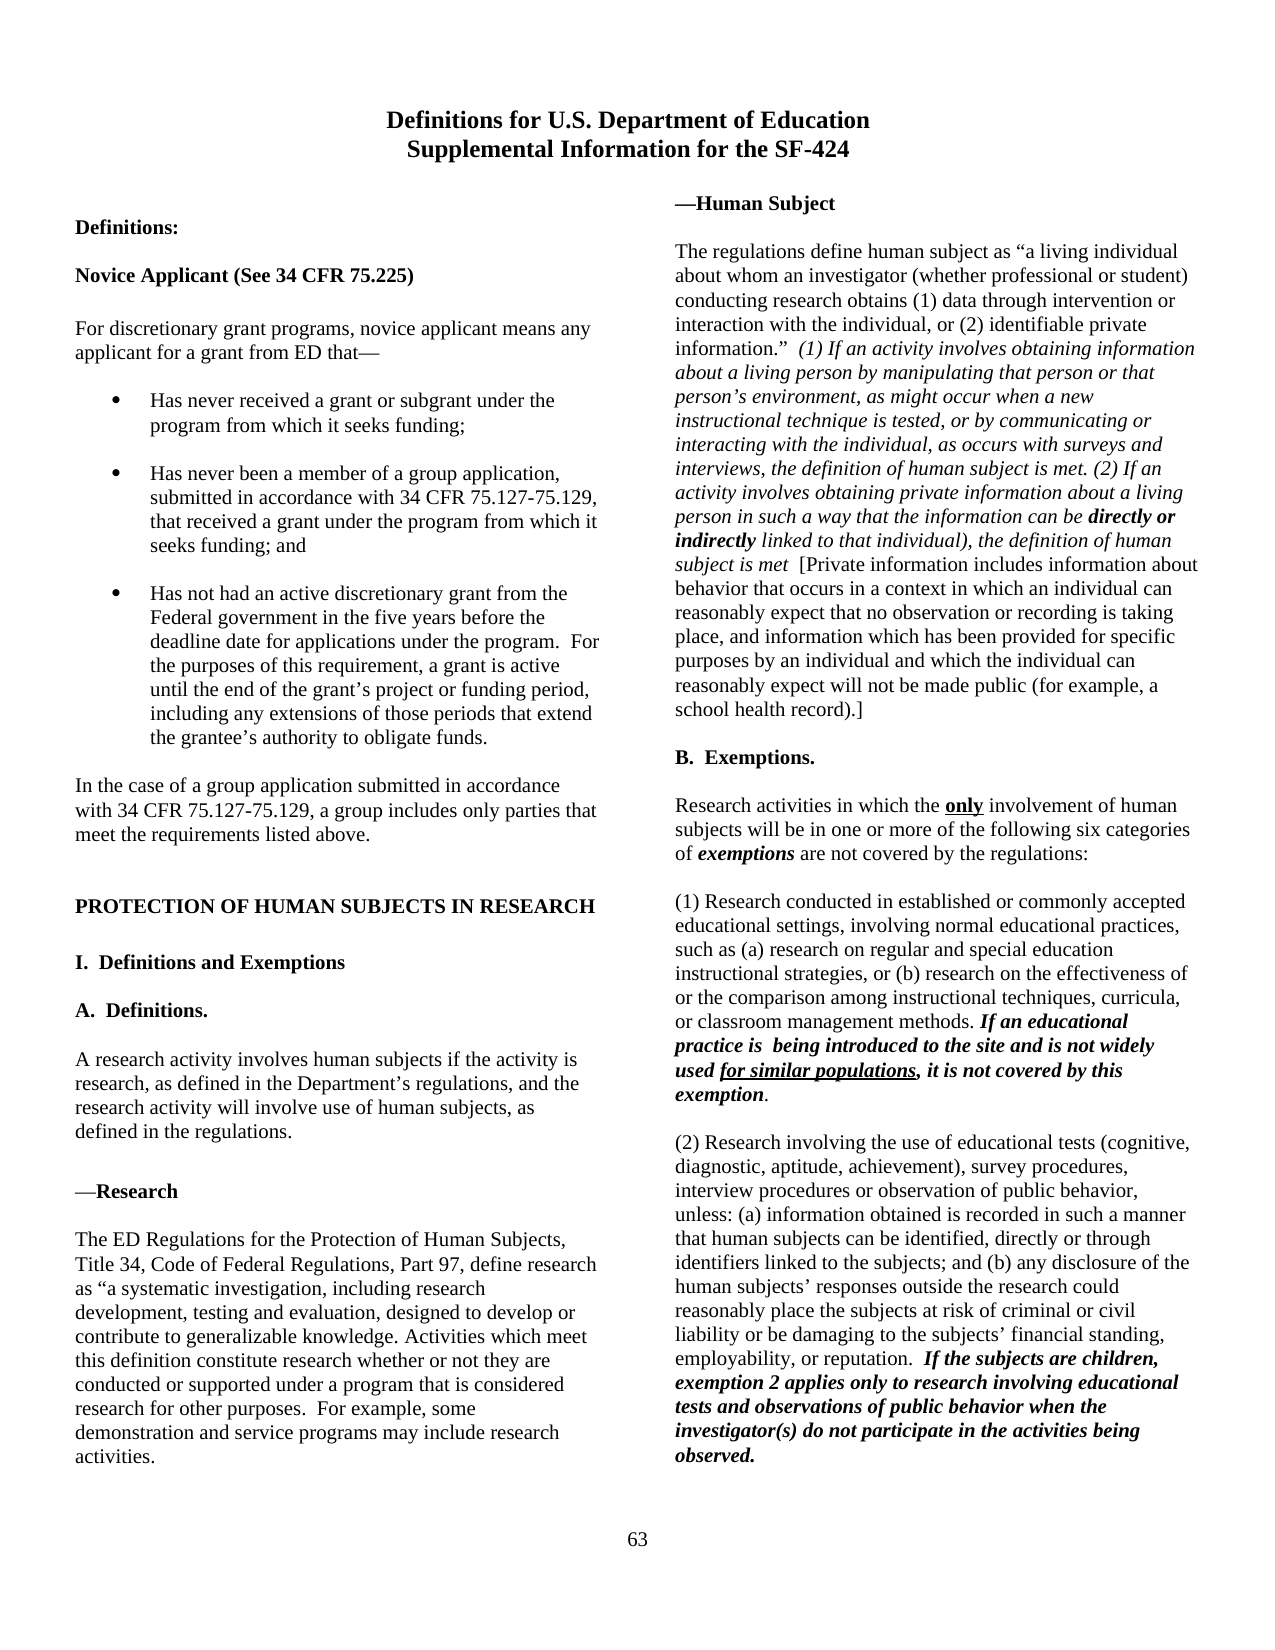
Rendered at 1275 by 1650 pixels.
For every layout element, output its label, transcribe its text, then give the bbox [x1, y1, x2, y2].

text For discretionary grant programs, novice applicant means any applicant for a grant from ED that— [75, 316, 600, 364]
text PROTECTION OF HUMAN SUBJECTS IN RESEARCH [75, 894, 600, 918]
text Research activities in which the only involvement of human subjects will be in one or more of the following six categories of exemptions are not covered by the regulations: [675, 793, 1200, 865]
text A. Definitions. [75, 998, 600, 1022]
list Has never received a grant or subgrant under the program from which it seeks funding; [112, 388, 600, 437]
text In the case of a group application submitted in accordance with 34 CFR 75.127-75.129, a group includes only parties that meet the requirements listed above. [75, 773, 600, 846]
text A research activity involves human subjects if the activity is research, as defined in the Department’s regulations, and the research activity will involve use of human subjects, as defined in the regulations. [75, 1046, 600, 1143]
text (1) Research conducted in established or commonly accepted educational settings, involving normal educational practices, such as (a) research on regular and special education instructional strategies, or (b) research on the effectiveness of or the comparison among instructional techniques, curricula, or classroom management methods. If an educational practice is being introduced to the site and is not widely used for similar populations, it is not covered by this exemption. [675, 889, 1200, 1106]
text —Human Subject [675, 191, 1200, 215]
text (2) Research involving the use of educational tests (cognitive, diagnostic, aptitude, achievement), survey procedures, interview procedures or observation of public behavior, unless: (a) information obtained is recorded in such a manner that human subjects can be identified, directly or through identifiers linked to the subjects; and (b) any disclosure of the human subjects’ responses outside the research could reasonably place the subjects at risk of criminal or civil liability or be damaging to the subjects’ financial standing, employability, or reputation. If the subjects are children, exemption 2 applies only to research involving educational tests and observations of public behavior when the investigator(s) do not participate in the activities being observed. [675, 1130, 1200, 1467]
text The regulations define human subject as “a living individual about whom an investigator (whether professional or student) conducting research obtains (1) data through intervention or interaction with the individual, or (2) identifiable private information.” (1) If an activity involves obtaining information about a living person by manipulating that person or that person’s environment, as might occur when a new instructional technique is tested, or by communicating or interacting with the individual, as occurs with surveys and interviews, the definition of human subject is met. (2) If an activity involves obtaining private information about a living person in such a way that the information can be directly or indirectly linked to that individual), the definition of human subject is met [Private information includes information about behavior that occurs in a context in which an individual can reasonably expect that no observation or recording is taking place, and information which has been provided for specific purposes by an individual and which the individual can reasonably expect will not be made public (for example, a school health record).] [675, 239, 1200, 721]
text B. Exemptions. [675, 745, 1200, 769]
list Has not had an active discretionary grant from the Federal government in the five years before the deadline date for applications under the program. For the purposes of this requirement, a grant is active until the end of the grant’s project or funding period, including any extensions of those periods that extend the grantee’s authority to obligate funds. [112, 581, 600, 749]
text Novice Applicant (See 34 CFR 75.225) [75, 263, 600, 287]
text The ED Regulations for the Protection of Human Subjects, Title 34, Code of Federal Regulations, Part 97, define research as “a systematic investigation, including research development, testing and evaluation, designed to develop or contribute to generalizable knowledge. Activities which meet this definition constitute research whether or not they are conducted or supported under a program that is considered research for other purposes. For example, some demonstration and service programs may include research activities. [75, 1227, 600, 1468]
text Definitions: [75, 215, 600, 239]
text Definitions for U.S. Department of Education [56, 105, 1200, 134]
text I. Definitions and Exemptions [75, 950, 600, 974]
list Has never been a member of a group application, submitted in accordance with 34 CFR 75.127-75.129, that received a grant under the program from which it seeks funding; and [112, 461, 600, 557]
text —Research [75, 1179, 600, 1203]
text Supplemental Information for the SF-424 [56, 134, 1200, 162]
